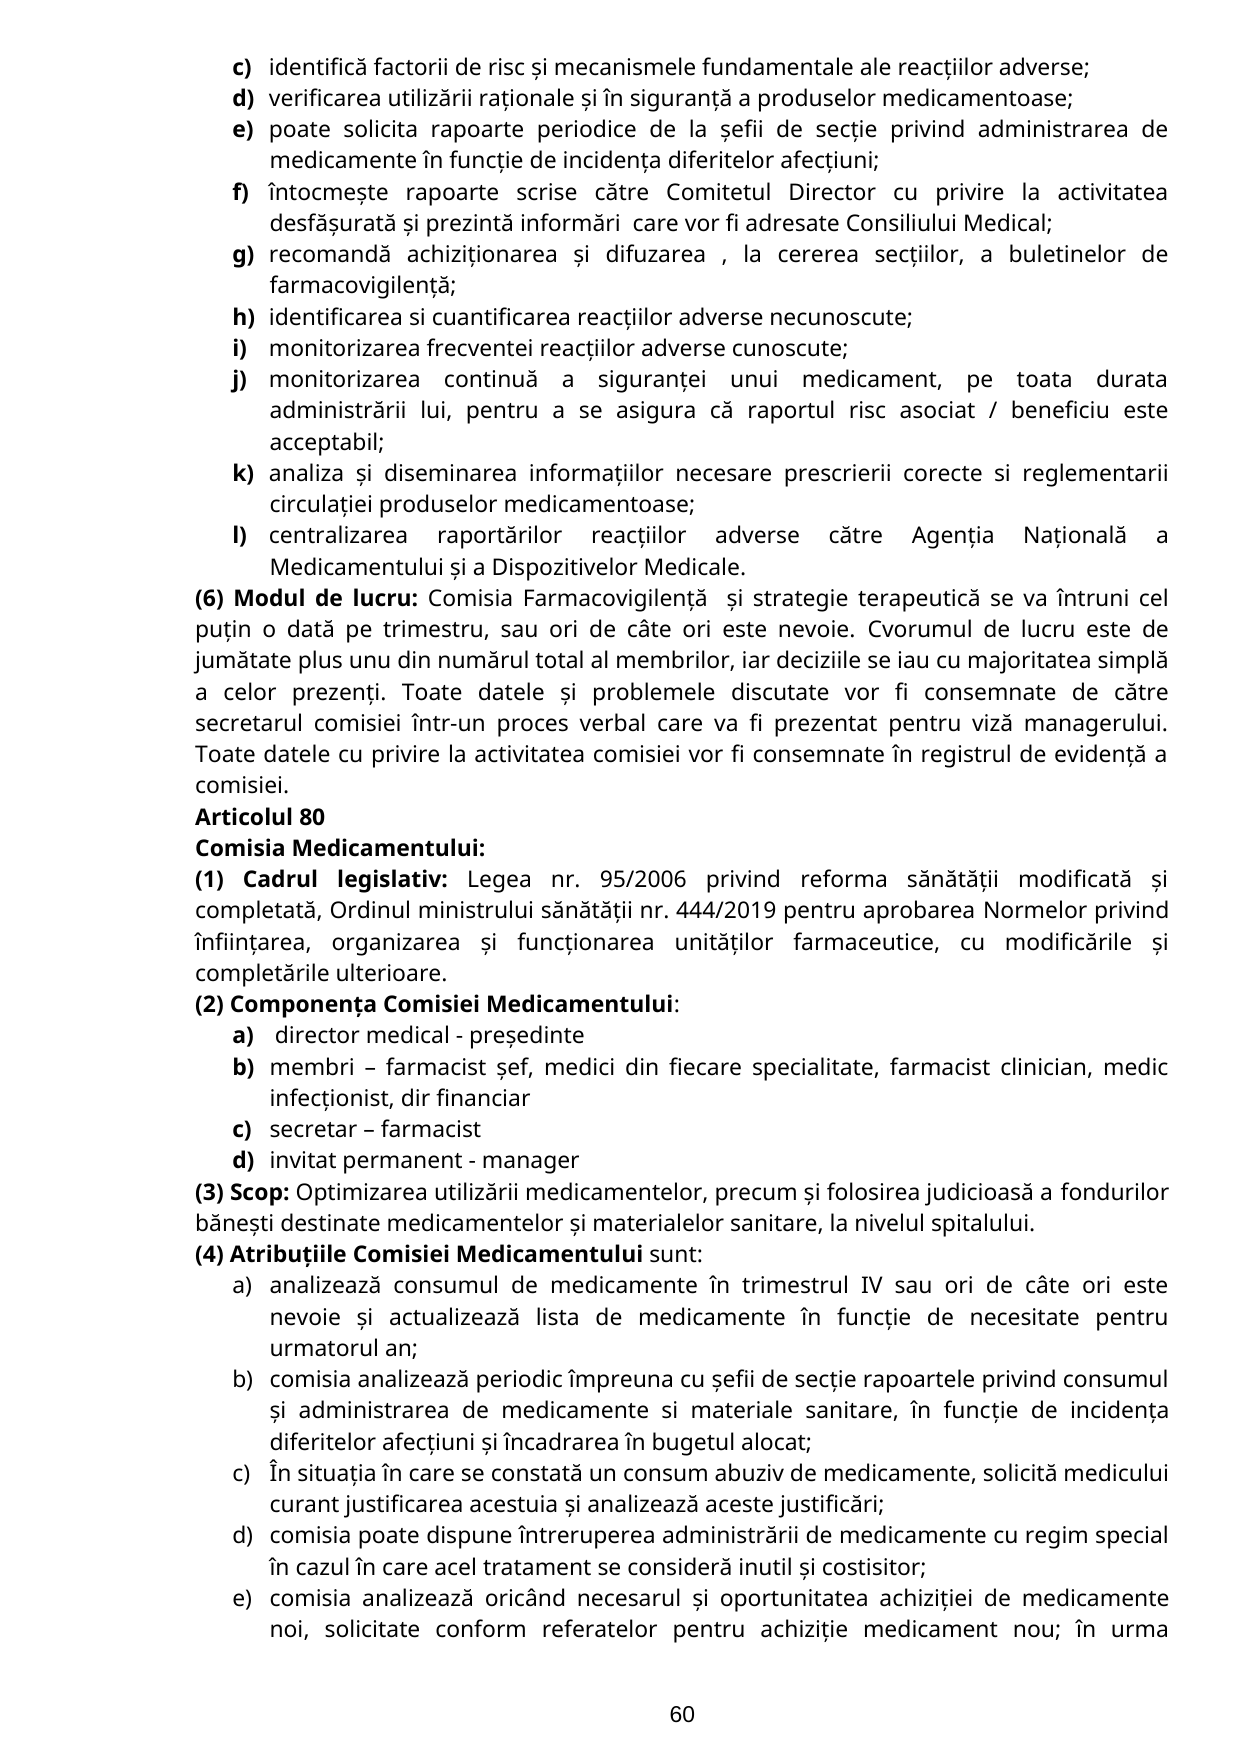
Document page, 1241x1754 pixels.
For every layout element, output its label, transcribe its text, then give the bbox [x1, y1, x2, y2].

list poate solicita rapoarte periodice de la șefii de secție privind administrarea de medicamente în funcție de incidența diferitelor afecțiuni; [232, 113, 1169, 175]
list centralizarea raportărilor reacțiilor adverse către Agenția Națională a Medicamentului și a Dispozitivelor Medicale. [232, 519, 1169, 582]
list identifică factorii de risc și mecanismele fundamentale ale reacțiilor adverse; [232, 50, 1169, 82]
list membri – farmacist șef, medici din fiecare specialitate, farmacist clinician, medic infecționist, dir financiar [232, 1050, 1169, 1113]
list întocmește rapoarte scrise către Comitetul Director cu privire la activitatea desfășurată și prezintă informări care vor fi adresate Consiliului Medical; [232, 175, 1169, 238]
list În situaţia în care se constată un consum abuziv de medicamente, solicită medicului curant justificarea acestuia şi analizează aceste justificări; [232, 1457, 1169, 1519]
list monitorizarea continuă a siguranței unui medicament, pe toata durata administrării lui, pentru a se asigura că raportul risc asociat / beneficiu este acceptabil; [232, 363, 1169, 457]
list analiza și diseminarea informațiilor necesare prescrierii corecte si reglementarii circulației produselor medicamentoase; [232, 457, 1169, 519]
text (2) Componența Comisiei Medicamentului: [195, 988, 1169, 1019]
list monitorizarea frecventei reacțiilor adverse cunoscute; [232, 332, 1169, 363]
text (3) Scop: Optimizarea utilizării medicamentelor, precum și folosirea judicioasă a fondurilor bănești destinate medicamentelor și materialelor sanitare, la nivelul spitalului. [195, 1175, 1169, 1238]
list comisia poate dispune întreruperea administrării de medicamente cu regim special în cazul în care acel tratament se consideră inutil şi costisitor; [232, 1519, 1169, 1582]
text Articolul 80 [195, 800, 1169, 832]
list secretar – farmacist [232, 1113, 1169, 1144]
text (4) Atribuțiile Comisiei Medicamentului sunt: [195, 1238, 1169, 1269]
text Comisia Medicamentului: [195, 832, 1169, 863]
text (1) Cadrul legislativ: Legea nr. 95/2006 privind reforma sănătății modificată și completată, Ordinul ministrului sănătății nr. 444/2019 pentru aprobarea Normelor privind înființarea, organizarea și funcționarea unităților farmaceutice, cu modificările și completările ulterioare. [195, 863, 1169, 988]
text (6) Modul de lucru: Comisia Farmacovigilență și strategie terapeutică se va întruni cel puțin o dată pe trimestru, sau ori de câte ori este nevoie. Cvorumul de lucru este de jumătate plus unu din numărul total al membrilor, iar deciziile se iau cu majoritatea simplă a celor prezenți. Toate datele și problemele discutate vor fi consemnate de către secretarul comisiei într-un proces verbal care va fi prezentat pentru viză managerului. Toate datele cu privire la activitatea comisiei vor fi consemnate în registrul de evidență a comisiei. [195, 582, 1169, 800]
list director medical - președinte [232, 1019, 1169, 1050]
list recomandă achiziționarea și difuzarea , la cererea secțiilor, a buletinelor de farmacovigilență; [232, 238, 1169, 300]
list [232, 1582, 1169, 1644]
list comisia analizează periodic împreuna cu şefii de secţie rapoartele privind consumul şi administrarea de medicamente si materiale sanitare, în funcţie de incidenţa diferitelor afecţiuni şi încadrarea în bugetul alocat; [232, 1363, 1169, 1457]
list verificarea utilizării raționale și în siguranță a produselor medicamentoase; [232, 82, 1169, 113]
list identificarea si cuantificarea reacțiilor adverse necunoscute; [232, 300, 1169, 332]
list analizează consumul de medicamente în trimestrul IV sau ori de câte ori este nevoie și actualizează lista de medicamente în funcție de necesitate pentru urmatorul an; [232, 1269, 1169, 1363]
list invitat permanent - manager [232, 1144, 1169, 1175]
